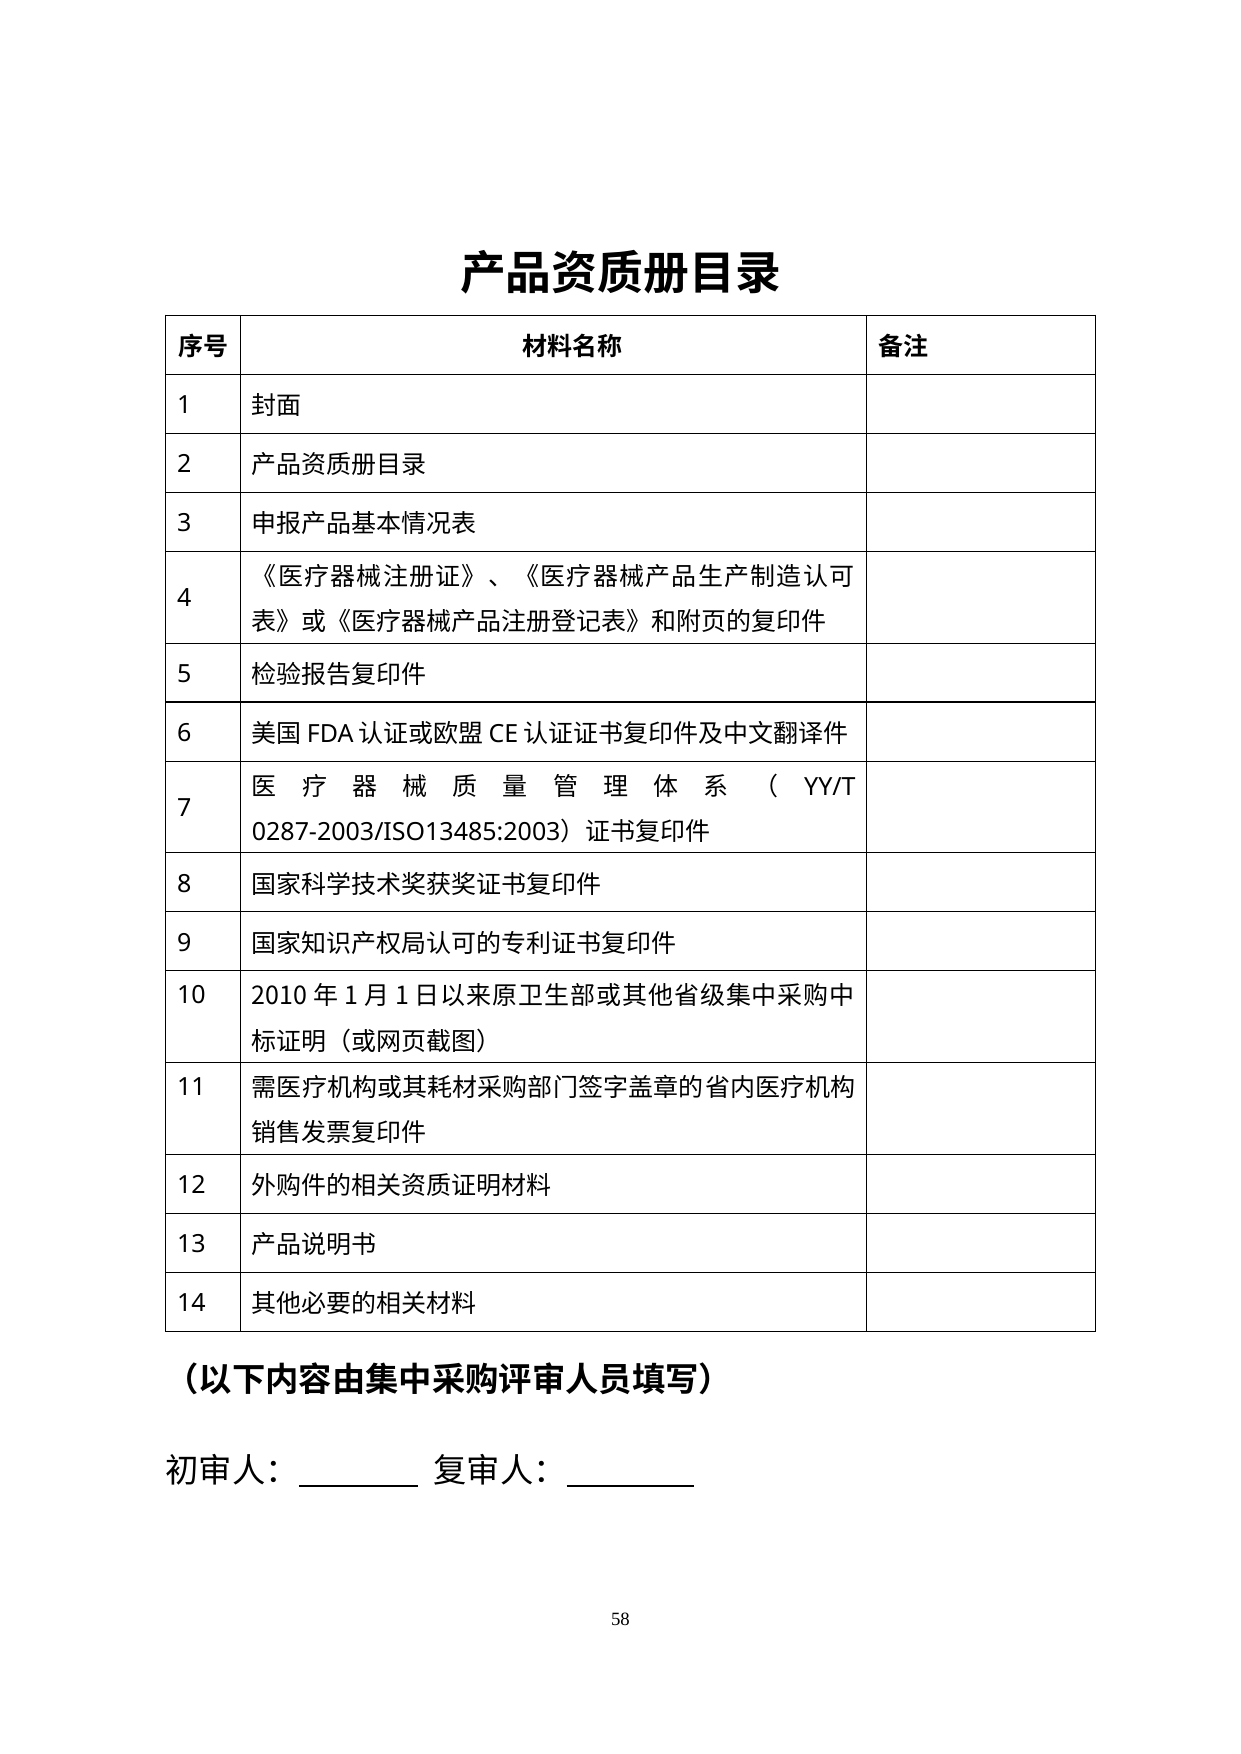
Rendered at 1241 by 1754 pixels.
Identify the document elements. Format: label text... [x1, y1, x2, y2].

table_cell 5 [166, 644, 240, 701]
table_header 备注 [867, 316, 1095, 373]
table_cell 7 [166, 762, 240, 852]
table_cell [867, 644, 1095, 701]
table_cell 14 [166, 1273, 240, 1331]
table_cell 6 [166, 703, 240, 761]
table_cell 2010年1月1日以来原卫生部或其他省级集中采购中标证明（或网页截图） [241, 971, 866, 1062]
table_cell 外购件的相关资质证明材料 [241, 1155, 866, 1213]
table_cell [867, 1214, 1095, 1272]
table_cell [867, 552, 1095, 642]
table_cell [867, 703, 1095, 761]
text 初审人： 复审人： [165, 1422, 1075, 1513]
table_cell [867, 1155, 1095, 1213]
table_header 材料名称 [241, 316, 866, 373]
table_cell 申报产品基本情况表 [241, 493, 866, 551]
table_cell 13 [166, 1214, 240, 1272]
table_cell 产品资质册目录 [241, 434, 866, 492]
table_cell 12 [166, 1155, 240, 1213]
table_cell 国家知识产权局认可的专利证书复印件 [241, 912, 866, 970]
table_cell 9 [166, 912, 240, 970]
table_cell 1 [166, 375, 240, 433]
table_cell [867, 375, 1095, 433]
table_cell [867, 1063, 1095, 1154]
table_cell 产品说明书 [241, 1214, 866, 1272]
table_cell 10 [166, 971, 240, 1062]
table_cell [867, 434, 1095, 492]
table_cell 其他必要的相关材料 [241, 1273, 866, 1331]
table_cell 11 [166, 1063, 240, 1154]
table_cell 8 [166, 853, 240, 911]
table_cell 需医疗机构或其耗材采购部门签字盖章的省内医疗机构销售发票复印件 [241, 1063, 866, 1154]
table_cell [867, 493, 1095, 551]
text 产品资质册目录 [165, 224, 1075, 314]
table_cell 3 [166, 493, 240, 551]
table_cell 美国FDA认证或欧盟CE认证证书复印件及中文翻译件 [241, 703, 866, 761]
table_cell 国家科学技术奖获奖证书复印件 [241, 853, 866, 911]
table_cell [867, 1273, 1095, 1331]
table_cell 封面 [241, 375, 866, 433]
table_cell 检验报告复印件 [241, 644, 866, 701]
table_cell [867, 762, 1095, 852]
table_cell [867, 971, 1095, 1062]
table_header 序号 [166, 316, 240, 373]
text （以下内容由集中采购评审人员填写） [165, 1332, 1075, 1422]
table_cell 《医疗器械注册证》、《医疗器械产品生产制造认可表》或《医疗器械产品注册登记表》和附页的复印件 [241, 552, 866, 642]
table_cell [867, 912, 1095, 970]
table_cell 2 [166, 434, 240, 492]
table_cell 医疗器械质量管理体系（YY/T 0287-2003/ISO13485:2003）证书复印件 [241, 762, 866, 852]
table_cell [867, 853, 1095, 911]
table_cell 4 [166, 552, 240, 642]
